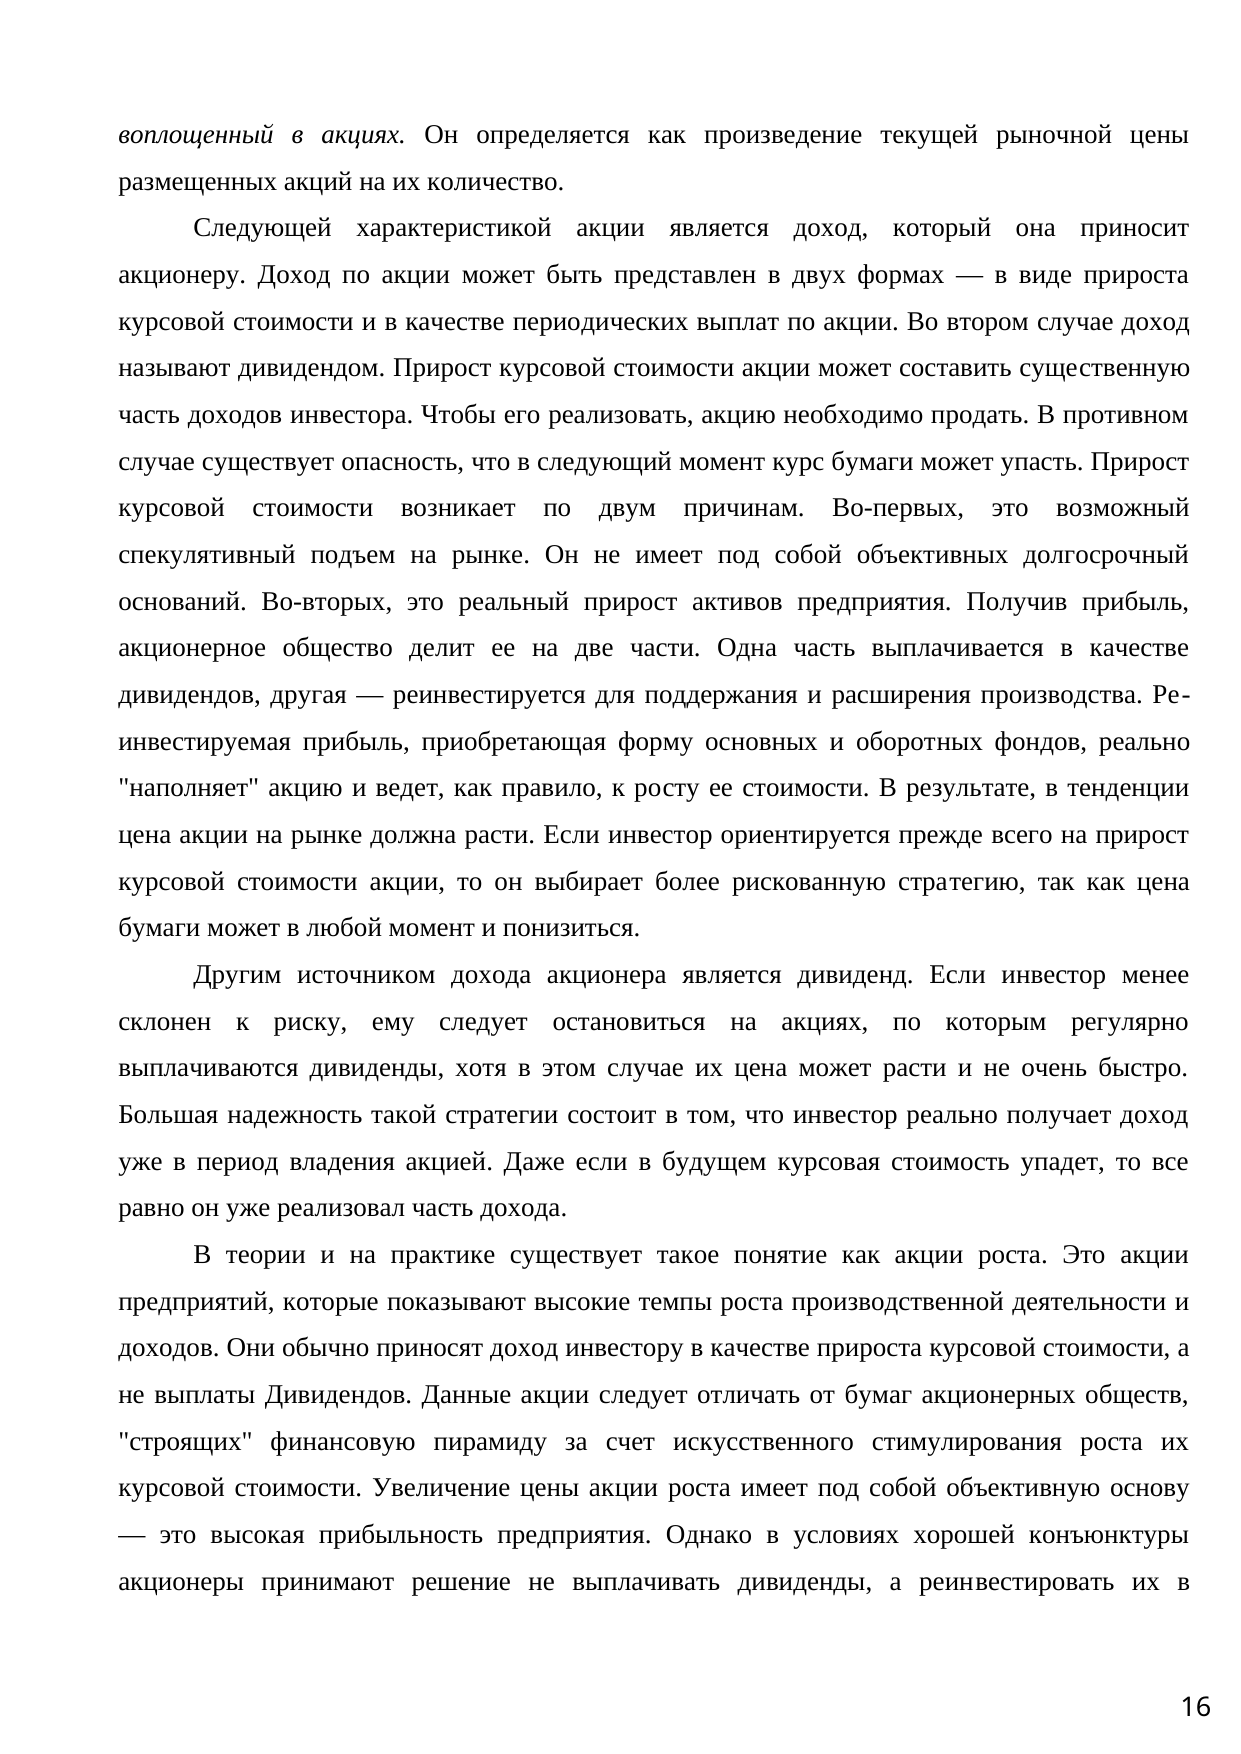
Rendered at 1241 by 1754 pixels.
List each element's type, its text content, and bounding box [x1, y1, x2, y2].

text Следующей характеристикой акции является доход, который она приносит акционеру. Доход по акции может быть представлен в двух формах — в виде прироста курсовой стоимости и в качестве периодических выплат по акции. Во втором случае доход называют дивидендом. Прирост курсовой стоимости акции может составить существенную часть доходов инвестора. Чтобы его реализовать, акцию необходимо продать. В противном случае существует опасность, что в следующий момент курс бумаги может упасть. Прирост курсовой стоимости возникает по двум причинам. Во-первых, это возможный спекулятивный подъем на рынке. Он не имеет под собой объективных долгосрочный оснований. Во-вторых, это реальный прирост активов предприятия. Получив прибыль, акционерное общество делит ее на две части. Одна часть выплачивается в качестве дивидендов, другая — реинвестируется для поддержания и расширения производства. Реинвестируемая прибыль, приобретающая форму основных и оборотных фондов, реально "наполняет" акцию и ведет, как правило, к росту ее стоимости. В результате, в тенденции цена акции на рынке должна расти. Если инвестор ориентируется прежде всего на прирост курсовой стоимости акции, то он выбирает более рискованную стратегию, так как цена бумаги может в любой момент и понизиться. [118, 211, 1190, 943]
text Другим источником дохода акционера является дивиденд. Если инвестор менее склонен к риску, ему следует остановиться на акциях, по которым регулярно выплачиваются дивиденды, хотя в этом случае их цена может расти и не очень быстро. Большая надежность такой стратегии состоит в том, что инвестор реально получает доход уже в период владения акцией. Даже если в будущем курсовая стоимость упадет, то все равно он уже реализовал часть дохода. [118, 958, 1190, 1223]
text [118, 118, 1190, 196]
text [118, 1238, 1190, 1596]
